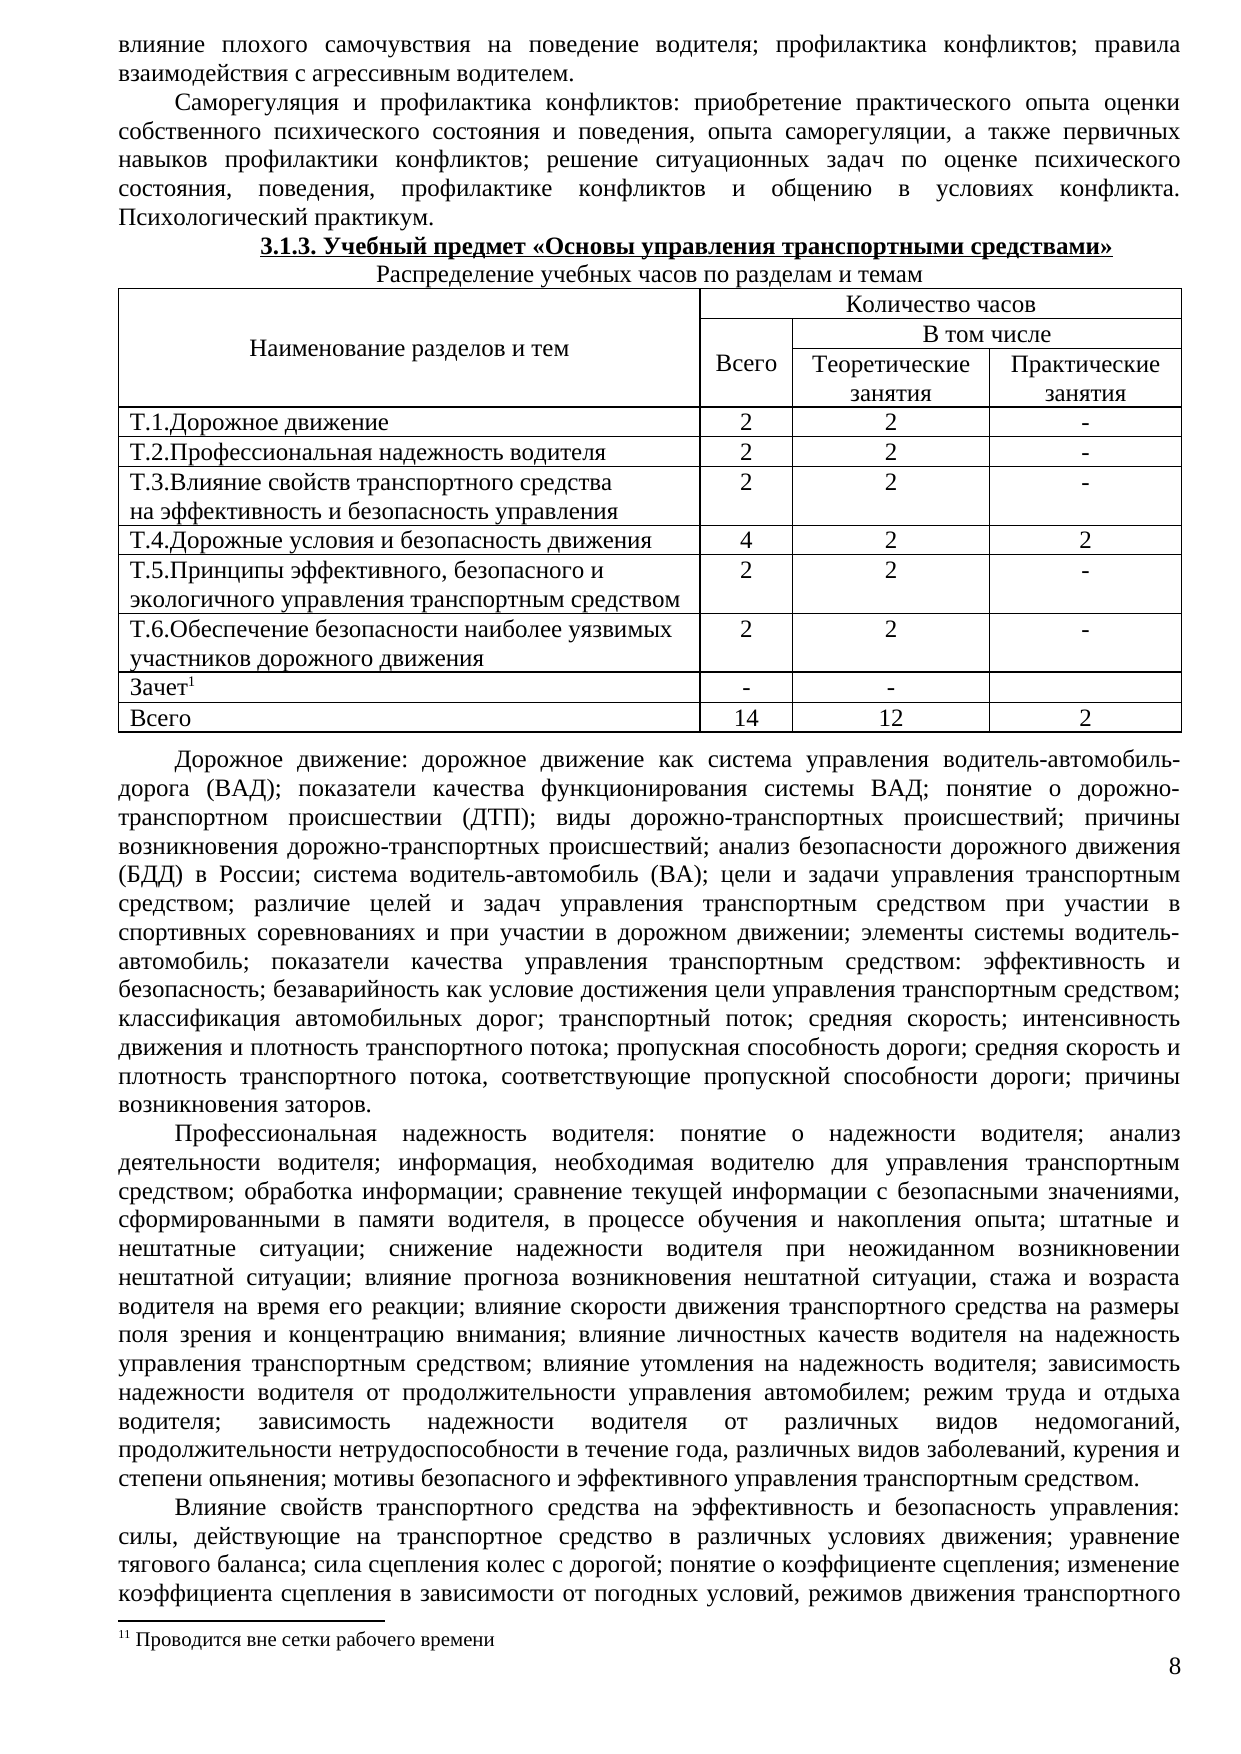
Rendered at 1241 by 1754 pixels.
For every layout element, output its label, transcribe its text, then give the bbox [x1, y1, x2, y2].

table_cell 4 [701, 526, 792, 554]
table_cell - [701, 673, 792, 702]
table_cell Теоретические занятия [793, 349, 989, 406]
table_cell Т.5.Принципы эффективного, безопасного и экологичного управления транспортным средством [119, 555, 699, 613]
table_cell Зачет1 [119, 673, 699, 702]
table_cell 2 [990, 526, 1181, 554]
table_cell В том числе [793, 319, 1181, 348]
table_cell Т.4.Дорожные условия и безопасность движения [119, 526, 699, 554]
table_cell 2 [701, 555, 792, 613]
text 3.1.3. Учебный предмет «Основы управления транспортными средствами» [118, 231, 1181, 259]
table_cell - [990, 437, 1181, 466]
table_cell - [990, 467, 1181, 524]
table_header Количество часов [701, 289, 1181, 318]
table_cell Т.2.Профессиональная надежность водителя [119, 437, 699, 466]
text Профессиональная надежность водителя: понятие о надежности водителя; анализ деятельности водителя; информация, необходимая водителю для управления транспортным средством; обработка информации; сравнение текущей информации с безопасными значениями, сформированными в памяти водителя, в процессе обучения и накопления опыта; штатные и нештатные ситуации; снижение надежности водителя при неожиданном возникновении нештатной ситуации; влияние прогноза возникновения нештатной ситуации, стажа и возраста водителя на время его реакции; влияние скорости движения транспортного средства на размеры поля зрения и концентрацию внимания; влияние личностных качеств водителя на надежность управления транспортным средством; влияние утомления на надежность водителя; зависимость надежности водителя от продолжительности управления автомобилем; режим труда и отдыха водителя; зависимость надежности водителя от различных видов недомоганий, продолжительности нетрудоспособности в течение года, различных видов заболеваний, курения и степени опьянения; мотивы безопасного и эффективного управления транспортным средством. [118, 1118, 1181, 1492]
table_cell 12 [793, 703, 989, 731]
table_cell 2 [793, 467, 989, 524]
text Саморегуляция и профилактика конфликтов: приобретение практического опыта оценки собственного психического состояния и поведения, опыта саморегуляции, а также первичных навыков профилактики конфликтов; решение ситуационных задач по оценке психического состояния, поведения, профилактике конфликтов и общению в условиях конфликта. Психологический практикум. [118, 87, 1181, 231]
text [118, 29, 1181, 87]
table_cell 2 [990, 703, 1181, 731]
text Распределение учебных часов по разделам и темам [118, 259, 1181, 288]
table_cell [990, 673, 1181, 702]
table_cell 2 [701, 614, 792, 671]
table_cell 2 [793, 614, 989, 671]
table_cell Практические занятия [990, 349, 1181, 406]
table_cell Т.3.Влияние свойств транспортного средства на эффективность и безопасность управления [119, 467, 699, 524]
text Дорожное движение: дорожное движение как система управления водитель-автомобиль-дорога (ВАД); показатели качества функционирования системы ВАД; понятие о дорожно-транспортном происшествии (ДТП); виды дорожно-транспортных происшествий; причины возникновения дорожно-транспортных происшествий; анализ безопасности дорожного движения (БДД) в России; система водитель-автомобиль (ВА); цели и задачи управления транспортным средством; различие целей и задач управления транспортным средством при участии в спортивных соревнованиях и при участии в дорожном движении; элементы системы водитель-автомобиль; показатели качества управления транспортным средством: эффективность и безопасность; безаварийность как условие достижения цели управления транспортным средством; классификация автомобильных дорог; транспортный поток; средняя скорость; интенсивность движения и плотность транспортного потока; пропускная способность дороги; средняя скорость и плотность транспортного потока, соответствующие пропускной способности дороги; причины возникновения заторов. [118, 744, 1181, 1118]
table_cell 2 [793, 555, 989, 613]
table_cell 2 [793, 408, 989, 436]
table_cell 2 [793, 437, 989, 466]
table_cell 2 [701, 467, 792, 524]
table_cell Всего [701, 319, 792, 406]
table_cell - [990, 555, 1181, 613]
table_cell Т.6.Обеспечение безопасности наиболее уязвимых участников дорожного движения [119, 614, 699, 671]
table_header Наименование разделов и тем [119, 289, 699, 406]
table_cell 14 [701, 703, 792, 731]
table_cell Всего [119, 703, 699, 731]
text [118, 1492, 1181, 1607]
table_cell 2 [701, 437, 792, 466]
table_cell 2 [701, 408, 792, 436]
table_cell - [793, 673, 989, 702]
table_cell - [990, 614, 1181, 671]
table_cell 2 [793, 526, 989, 554]
table_cell Т.1.Дорожное движение [119, 408, 699, 436]
table_cell - [990, 408, 1181, 436]
